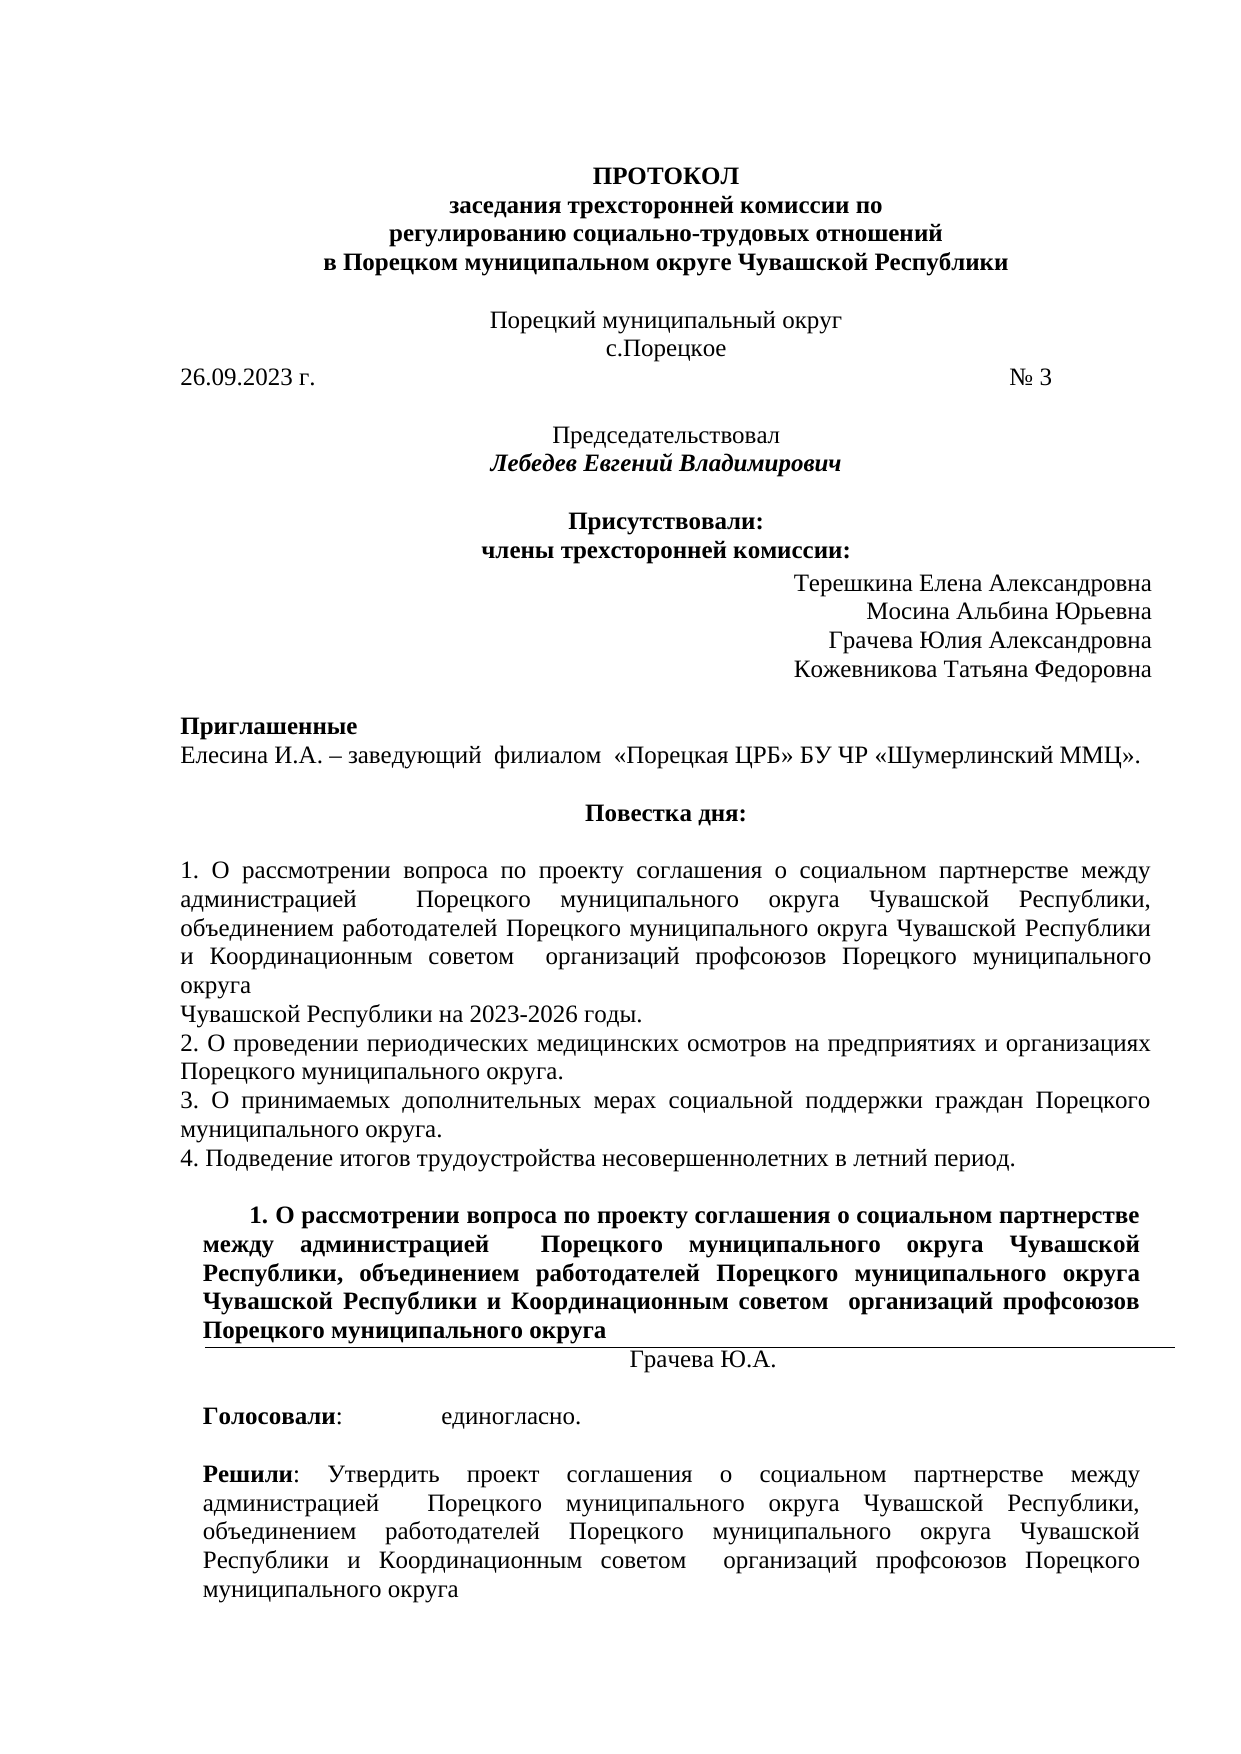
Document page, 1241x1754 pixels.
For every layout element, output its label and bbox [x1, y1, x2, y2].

table_header [169, 104, 1163, 1631]
